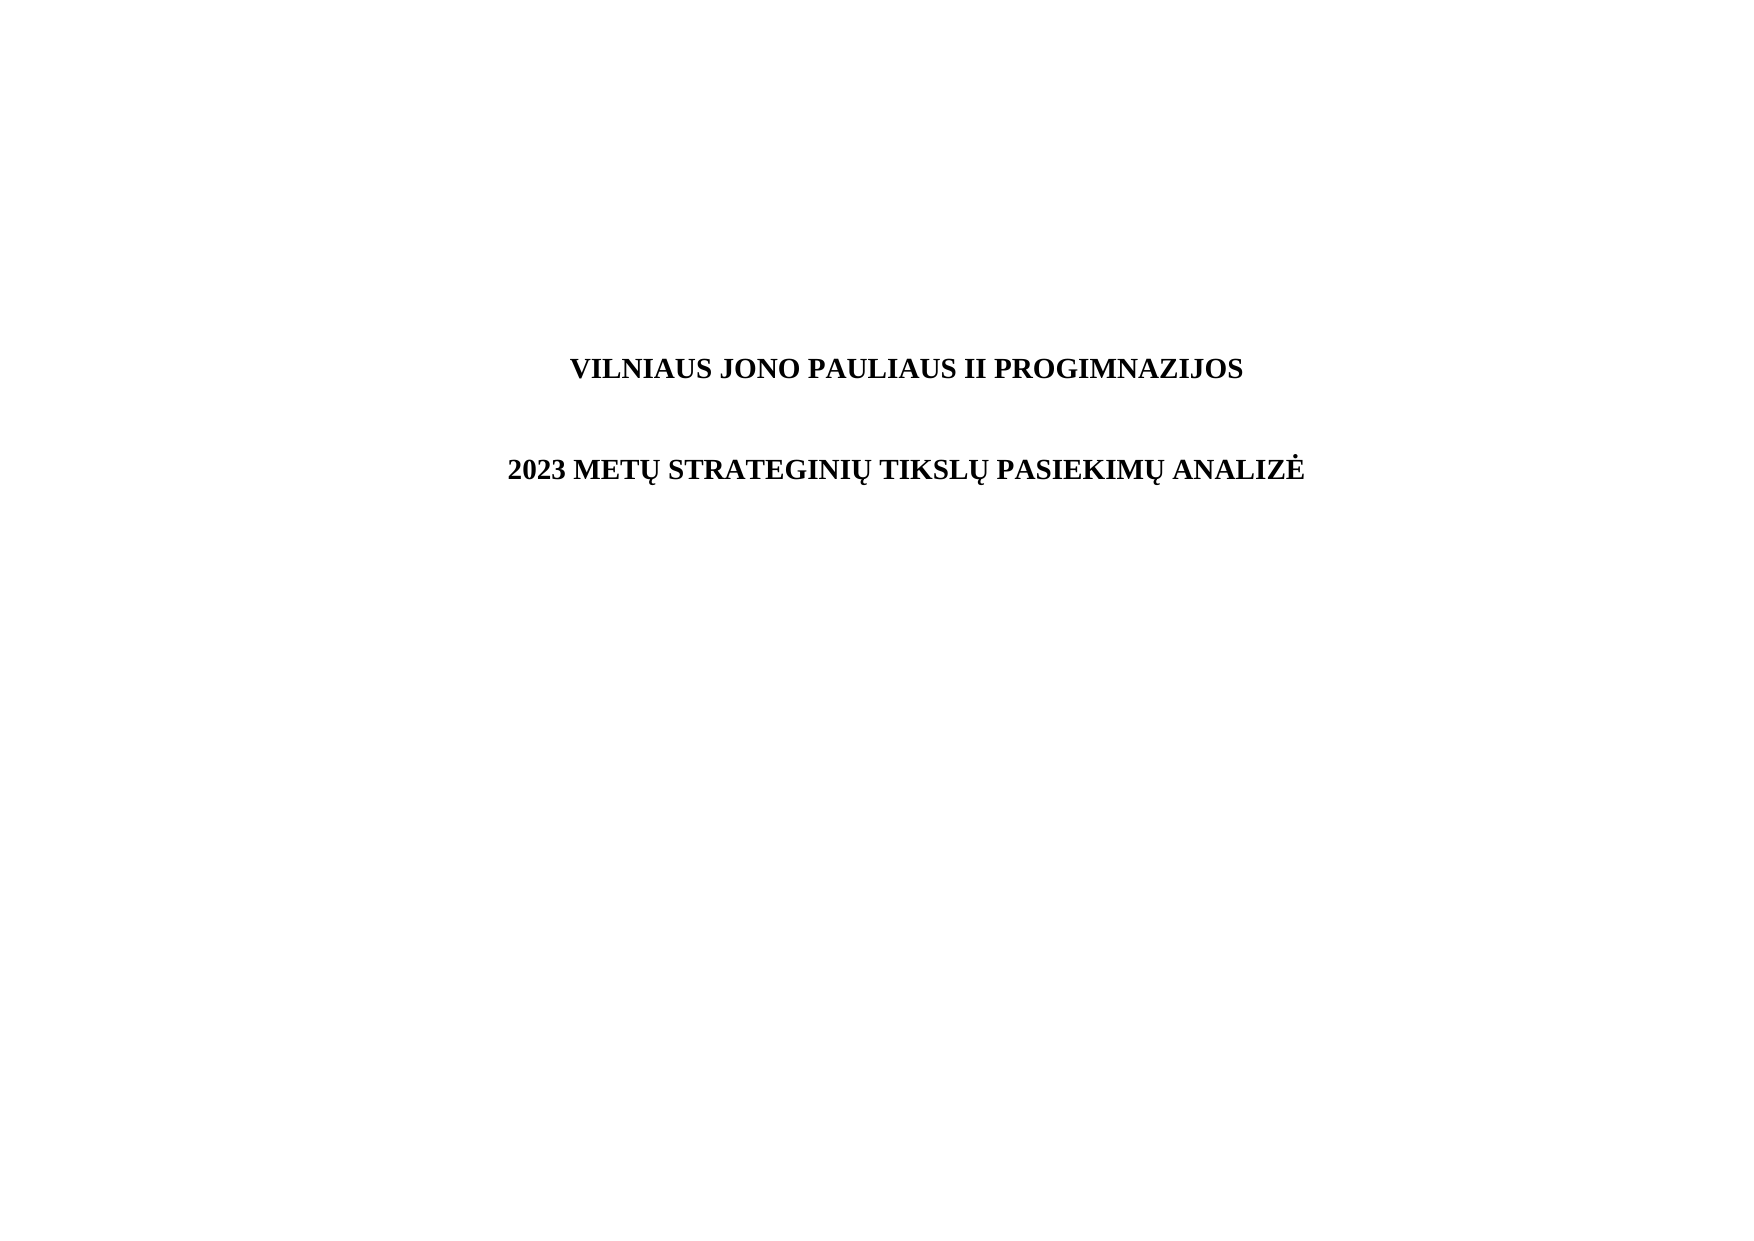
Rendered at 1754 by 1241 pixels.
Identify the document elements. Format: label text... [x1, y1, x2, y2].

text VILNIAUS JONO PAULIAUS II PROGIMNAZIJOS [150, 351, 1604, 385]
text 2023 METŲ STRATEGINIŲ TIKSLŲ PASIEKIMŲ ANALIZĖ [150, 452, 1604, 485]
